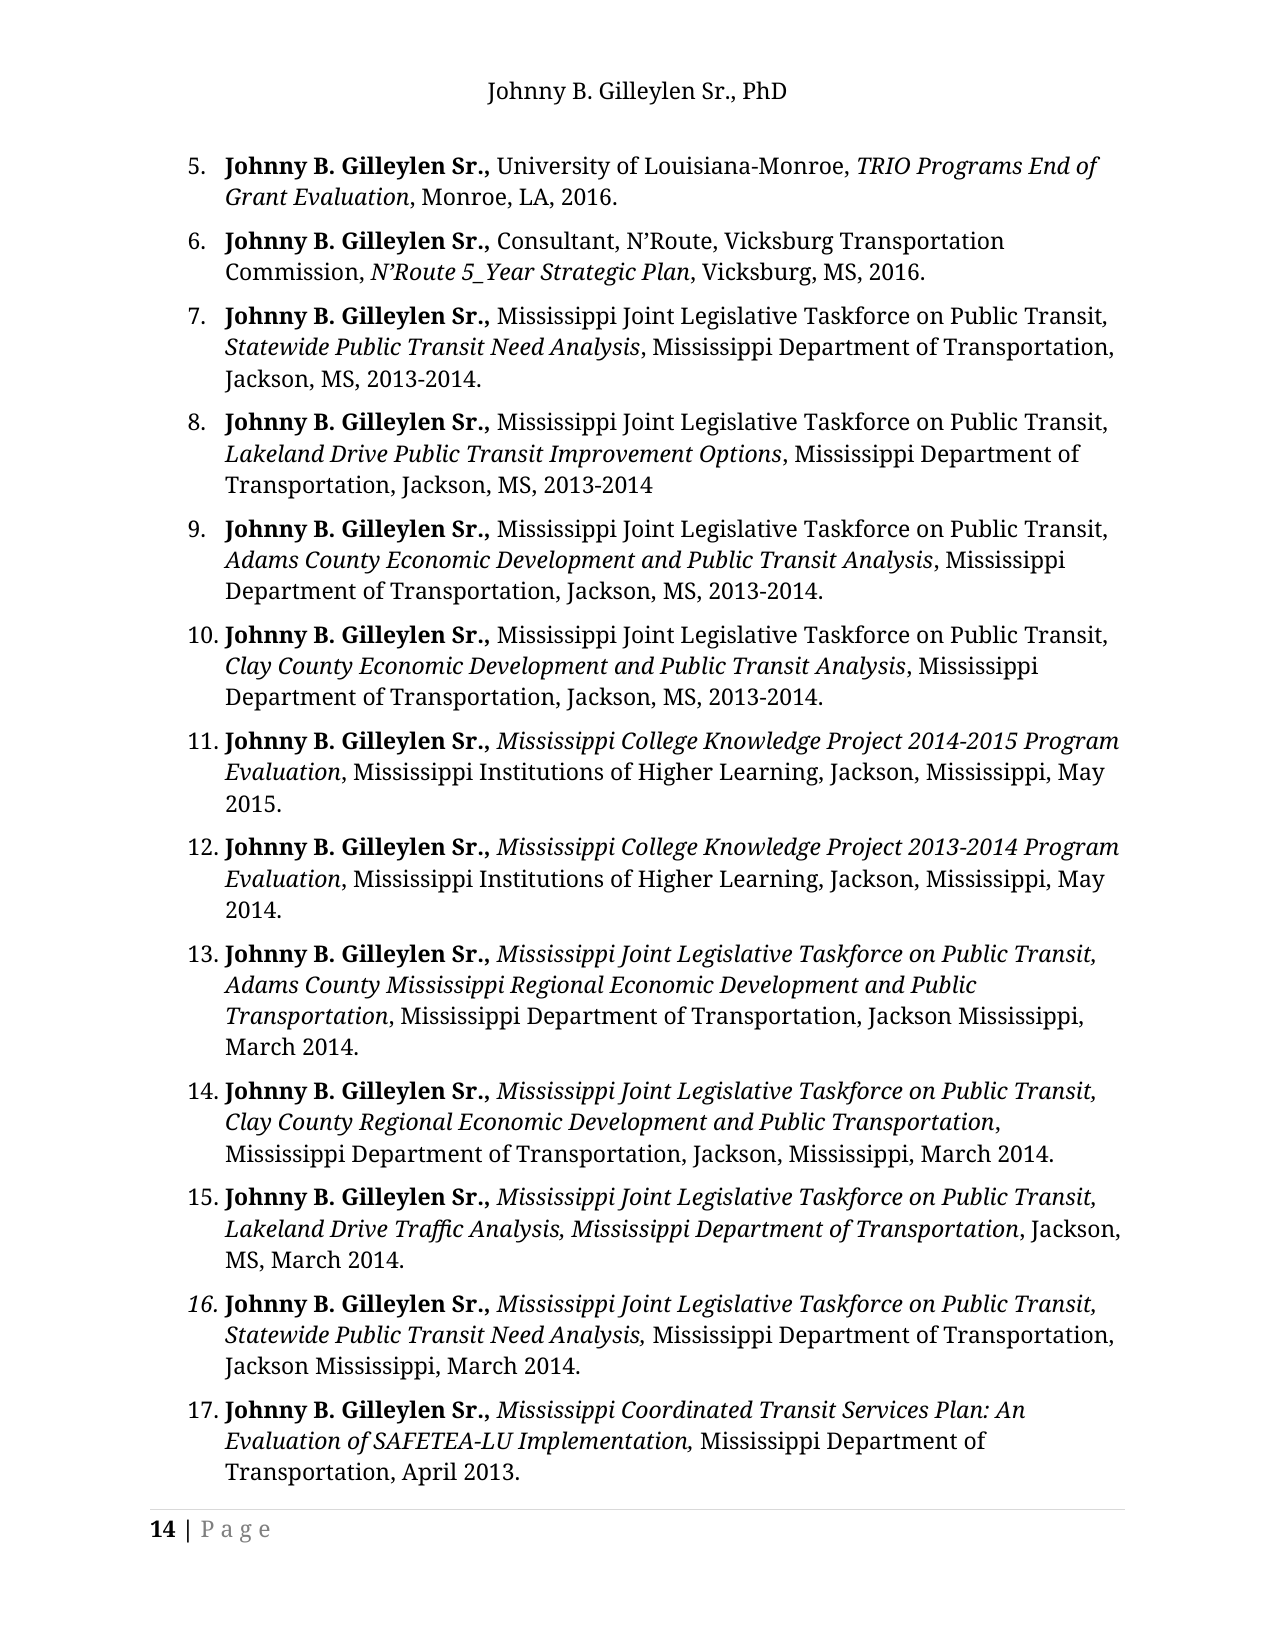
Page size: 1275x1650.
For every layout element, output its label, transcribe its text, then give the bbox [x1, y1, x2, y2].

list Johnny B. Gilleylen Sr., Mississippi Joint Legislative Taskforce on Public Transit, Clay County Economic Development and Public Transit Analysis, Mississippi Department of Transportation, Jackson, MS, 2013-2014. [187, 619, 1125, 712]
list Johnny B. Gilleylen Sr., Mississippi Joint Legislative Taskforce on Public Transit, Lakeland Drive Public Transit Improvement Options, Mississippi Department of Transportation, Jackson, MS, 2013-2014 [187, 406, 1125, 500]
list Johnny B. Gilleylen Sr., Mississippi Joint Legislative Taskforce on Public Transit, Statewide Public Transit Need Analysis, Mississippi Department of Transportation, Jackson, MS, 2013-2014. [187, 300, 1125, 394]
list Johnny B. Gilleylen Sr., Mississippi Joint Legislative Taskforce on Public Transit, Adams County Economic Development and Public Transit Analysis, Mississippi Department of Transportation, Jackson, MS, 2013-2014. [187, 512, 1125, 606]
list Johnny B. Gilleylen Sr., Mississippi Joint Legislative Taskforce on Public Transit, Lakeland Drive Traffic Analysis, Mississippi Department of Transportation, Jackson, MS, March 2014. [187, 1181, 1125, 1275]
list Johnny B. Gilleylen Sr., Consultant, N’Route, Vicksburg Transportation Commission, N’Route 5_Year Strategic Plan, Vicksburg, MS, 2016. [187, 225, 1125, 287]
list Johnny B. Gilleylen Sr., Mississippi Joint Legislative Taskforce on Public Transit, Clay County Regional Economic Development and Public Transportation, Mississippi Department of Transportation, Jackson, Mississippi, March 2014. [187, 1075, 1125, 1169]
list Johnny B. Gilleylen Sr., Mississippi Joint Legislative Taskforce on Public Transit, Statewide Public Transit Need Analysis, Mississippi Department of Transportation, Jackson Mississippi, March 2014. [187, 1287, 1125, 1381]
list Johnny B. Gilleylen Sr., University of Louisiana-Monroe, TRIO Programs End of Grant Evaluation, Monroe, LA, 2016. [187, 150, 1125, 212]
list Johnny B. Gilleylen Sr., Mississippi College Knowledge Project 2013-2014 Program Evaluation, Mississippi Institutions of Higher Learning, Jackson, Mississippi, May 2014. [187, 831, 1125, 925]
list Johnny B. Gilleylen Sr., Mississippi Coordinated Transit Services Plan: An Evaluation of SAFETEA-LU Implementation, Mississippi Department of Transportation, April 2013. [187, 1394, 1125, 1487]
list Johnny B. Gilleylen Sr., Mississippi College Knowledge Project 2014-2015 Program Evaluation, Mississippi Institutions of Higher Learning, Jackson, Mississippi, May 2015. [187, 725, 1125, 819]
list Johnny B. Gilleylen Sr., Mississippi Joint Legislative Taskforce on Public Transit, Adams County Mississippi Regional Economic Development and Public Transportation, Mississippi Department of Transportation, Jackson Mississippi, March 2014. [187, 937, 1125, 1062]
